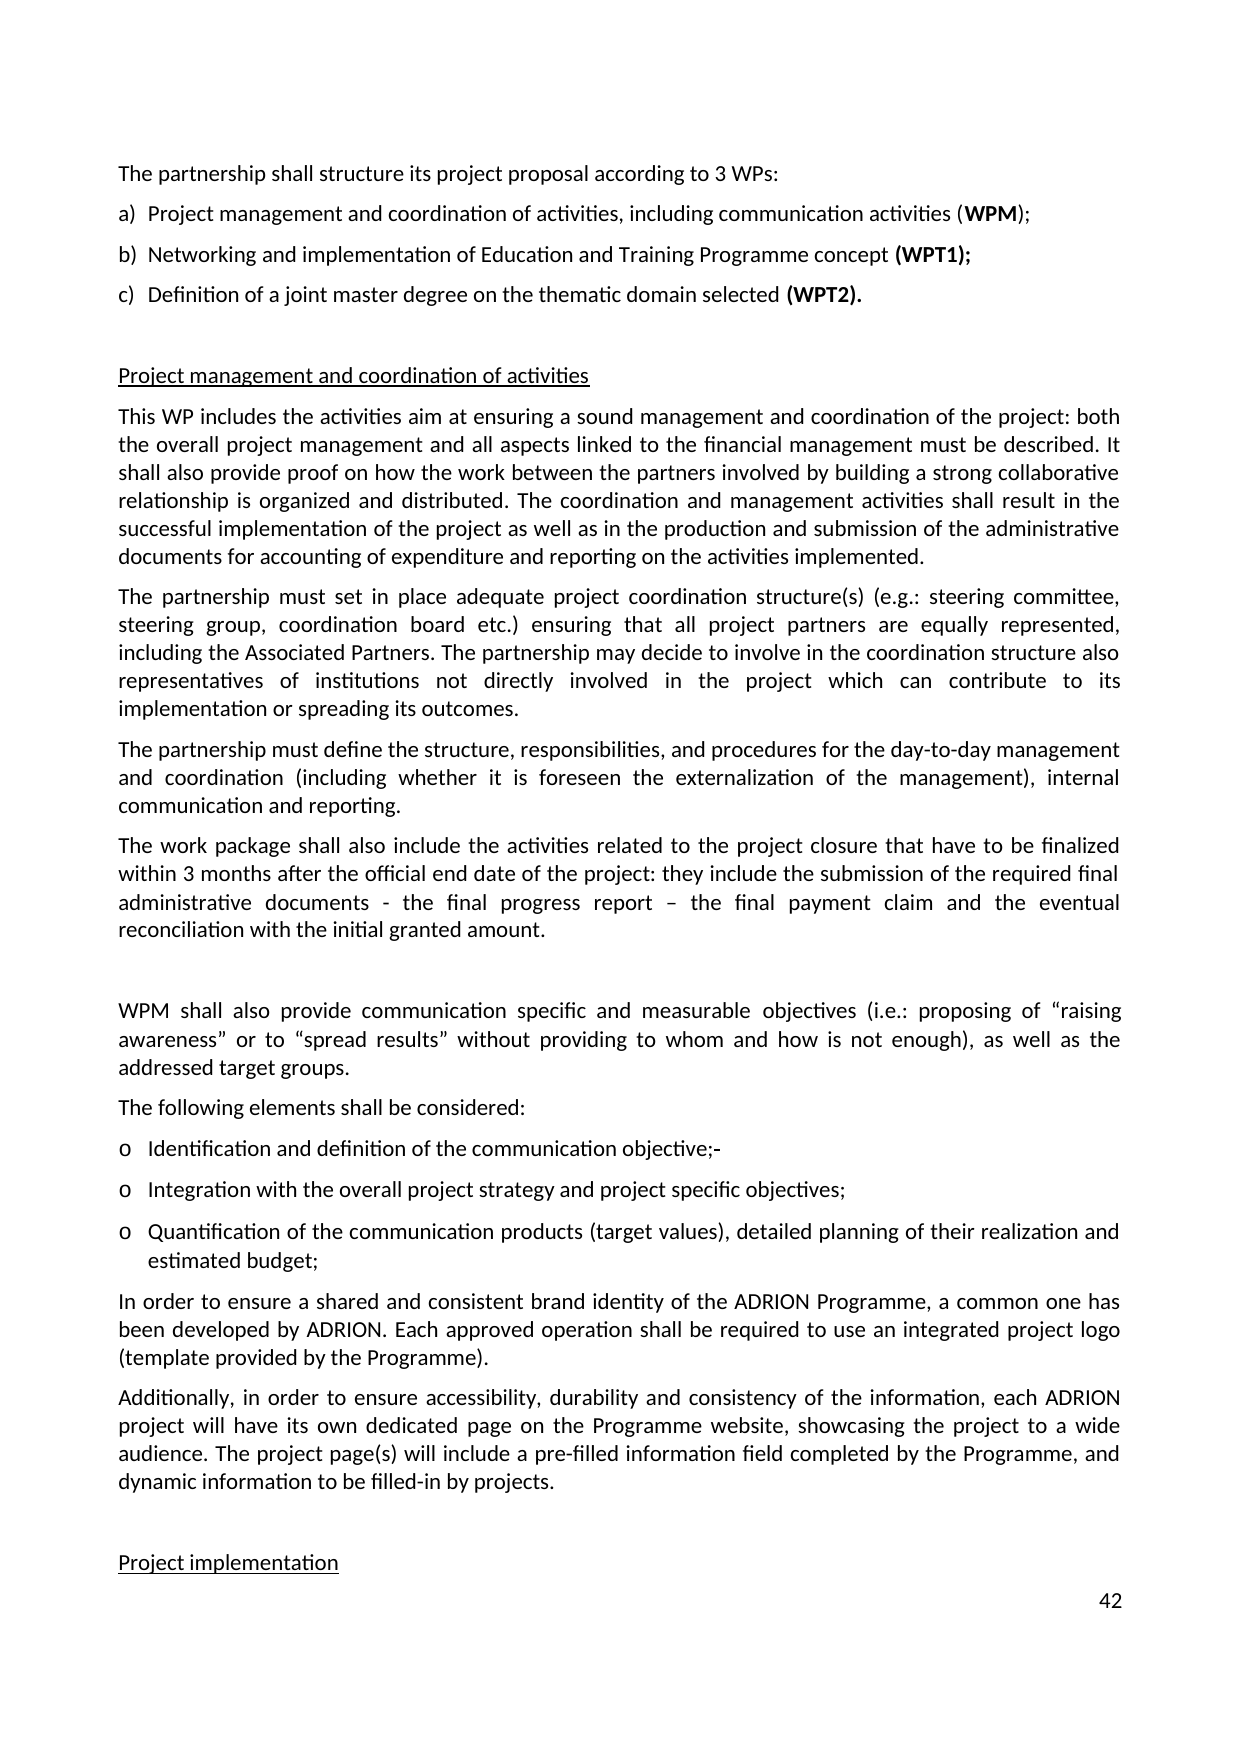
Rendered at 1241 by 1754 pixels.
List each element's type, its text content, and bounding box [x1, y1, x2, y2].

text Project implementation [118, 1548, 1122, 1576]
list Integration with the overall project strategy and project specific objectives; [118, 1175, 1122, 1204]
text The partnership must set in place adequate project coordination structure(s) (e.g.: steering committee, steering group, coordination board etc.) ensuring that all project partners are equally represented, including the Associated Partners. The partnership may decide to involve in the coordination structure also representatives of institutions not directly involved in the project which can contribute to its implementation or spreading its outcomes. [118, 582, 1122, 722]
list Networking and implementation of Education and Training Programme concept (WPT1); [118, 240, 1122, 268]
text In order to ensure a shared and consistent brand identity of the ADRION Programme, a common one has been developed by ADRION. Each approved operation shall be required to use an integrated project logo (template provided by the Programme). [118, 1287, 1122, 1371]
list Identification and definition of the communication objective; [118, 1134, 1122, 1163]
text This WP includes the activities aim at ensuring a sound management and coordination of the project: both the overall project management and all aspects linked to the financial management must be described. It shall also provide proof on how the work between the partners involved by building a strong collaborative relationship is organized and distributed. The coordination and management activities shall result in the successful implementation of the project as well as in the production and submission of the administrative documents for accounting of expenditure and reporting on the activities implemented. [118, 402, 1122, 570]
list Quantification of the communication products (target values), detailed planning of their realization and estimated budget; [118, 1217, 1122, 1274]
text Additionally, in order to ensure accessibility, durability and consistency of the information, each ADRION project will have its own dedicated page on the Programme website, showcasing the project to a wide audience. The project page(s) will include a pre-filled information field completed by the Programme, and dynamic information to be filled-in by projects. [118, 1383, 1122, 1495]
text Project management and coordination of activities [118, 361, 1122, 389]
text The partnership shall structure its project proposal according to 3 WPs: [118, 159, 1122, 187]
text WPM shall also provide communication specific and measurable objectives (i.e.: proposing of “raising awareness” or to “spread results” without providing to whom and how is not enough), as well as the addressed target groups. [118, 997, 1122, 1081]
text The partnership must define the structure, responsibilities, and procedures for the day-to-day management and coordination (including whether it is foreseen the externalization of the management), internal communication and reporting. [118, 735, 1122, 819]
list Project management and coordination of activities, including communication activities (WPM); [118, 199, 1122, 227]
text The work package shall also include the activities related to the project closure that have to be finalized within 3 months after the official end date of the project: they include the submission of the required final administrative documents - the final progress report – the final payment claim and the eventual reconciliation with the initial granted amount. [118, 832, 1122, 944]
list Definition of a joint master degree on the thematic domain selected (WPT2). [118, 280, 1122, 308]
text The following elements shall be considered: [118, 1093, 1122, 1121]
